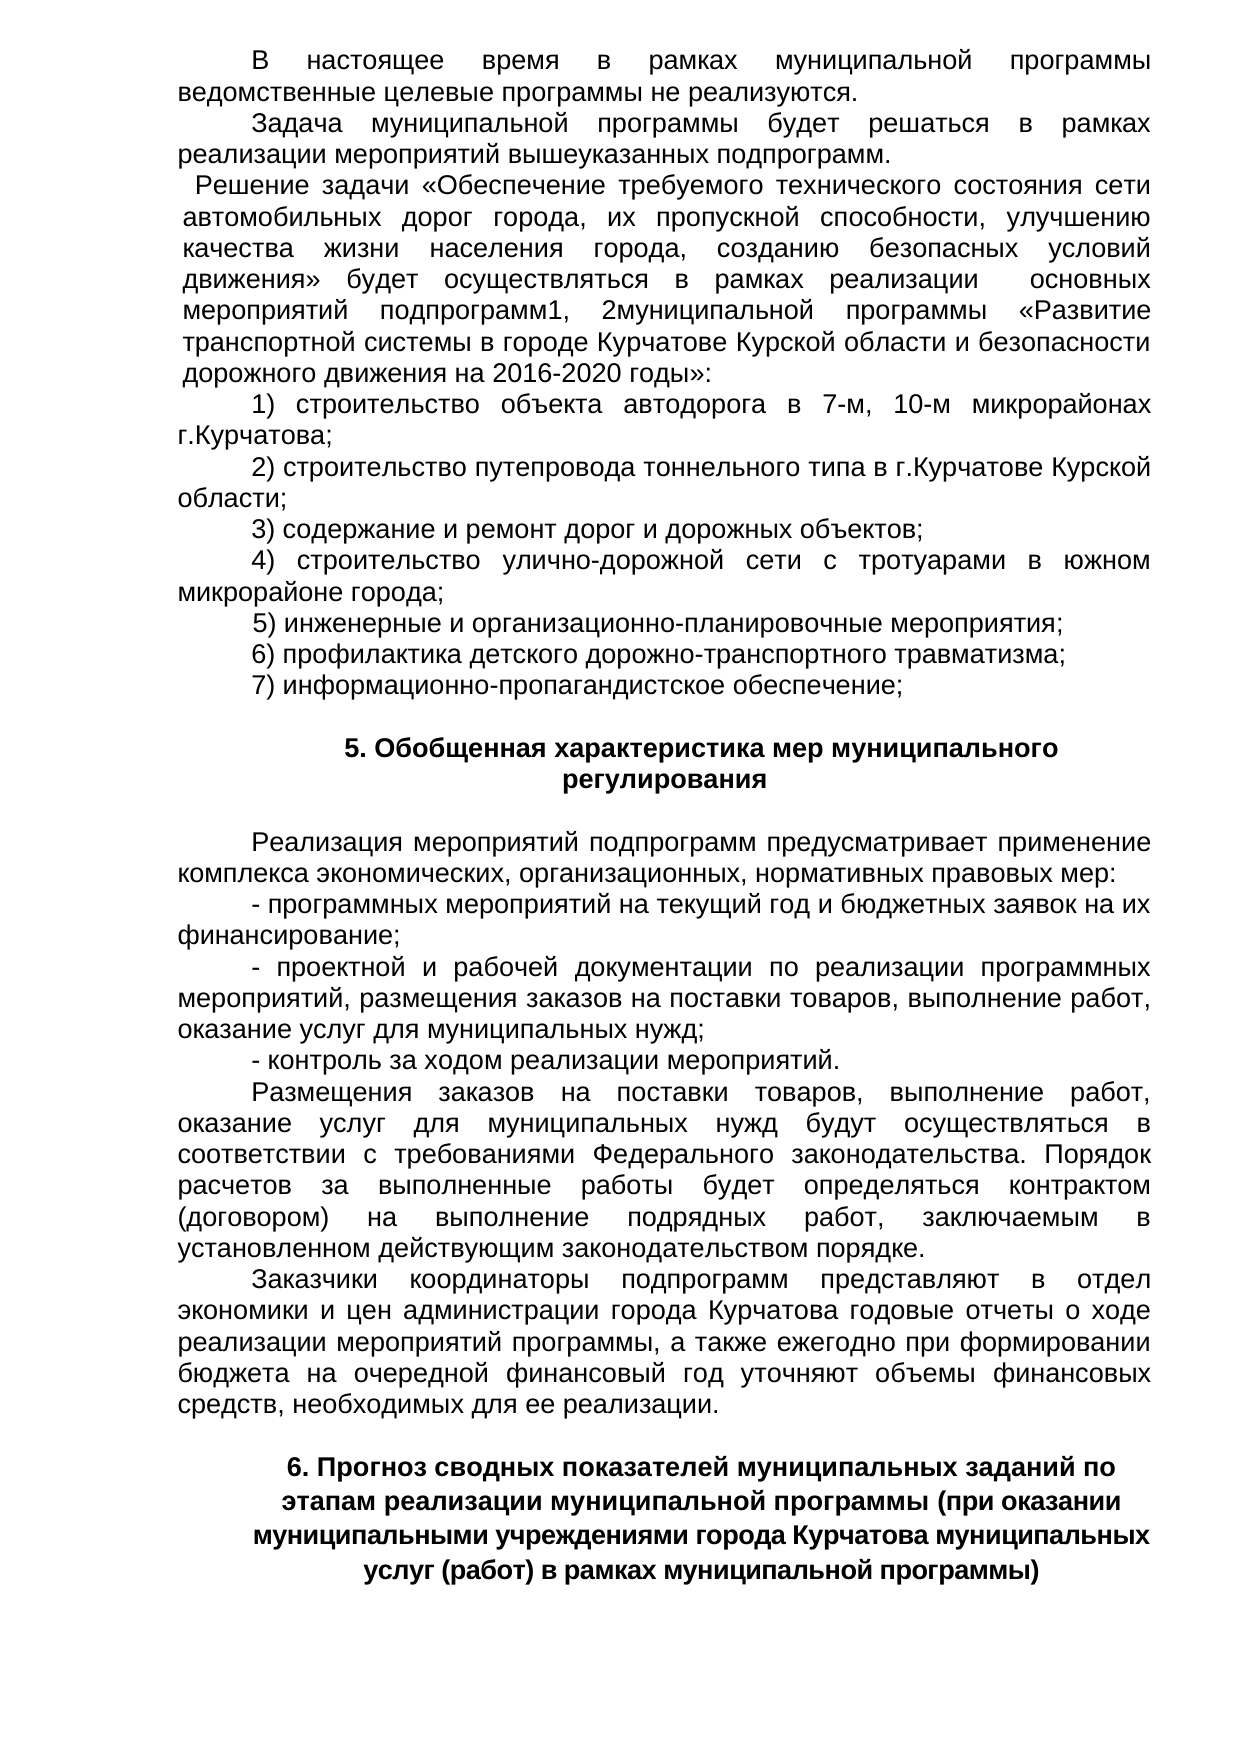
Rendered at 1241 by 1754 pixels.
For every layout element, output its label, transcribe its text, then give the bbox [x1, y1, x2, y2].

text 4) строительство улично-дорожной сети с тротуарами в южном микрорайоне города; [177, 544, 1152, 607]
text Заказчики координаторы подпрограмм представляют в отдел экономики и цен администрации города Курчатова годовые отчеты о ходе реализации мероприятий программы, а также ежегодно при формировании бюджета на очередной финансовый год уточняют объемы финансовых средств, необходимых для ее реализации. [177, 1263, 1152, 1419]
text 7) информационно-пропагандистское обеспечение; [176, 669, 1152, 701]
text 3) содержание и ремонт дорог и дорожных объектов; [177, 513, 1152, 544]
text - проектной и рабочей документации по реализации программных мероприятий, размещения заказов на поставки товаров, выполнение работ, оказание услуг для муниципальных нужд; [177, 951, 1152, 1044]
text В настоящее время в рамках муниципальной программы ведомственные целевые программы не реализуются. [177, 44, 1152, 107]
text - программных мероприятий на текущий год и бюджетных заявок на их финансирование; [177, 888, 1152, 951]
text 5) инженерные и организационно-планировочные мероприятия; [177, 607, 1152, 638]
text 1) строительство объекта автодорога в 7-м, 10-м микрорайонах г.Курчатова; [177, 388, 1152, 451]
text Размещения заказов на поставки товаров, выполнение работ, оказание услуг для муниципальных нужд будут осуществляться в соответствии с требованиями Федерального законодательства. Порядок расчетов за выполненные работы будет определяться контрактом (договором) на выполнение подрядных работ, заключаемым в установленном действующим законодательством порядке. [177, 1076, 1152, 1263]
text 6) профилактика детского дорожно-транспортного травматизма; [177, 638, 1152, 669]
text Задача муниципальной программы будет решаться в рамках реализации мероприятий вышеуказанных подпрограмм. [177, 107, 1152, 169]
text Реализация мероприятий подпрограмм предусматривает применение комплекса экономических, организационных, нормативных правовых мер: [177, 826, 1152, 888]
list 5. Обобщенная характеристика мер муниципального регулирования [177, 732, 1152, 794]
text - контроль за ходом реализации мероприятий. [177, 1044, 1152, 1076]
text 6. Прогноз сводных показателей муниципальных заданий по этапам реализации муниципальной программы (при оказании муниципальными учреждениями города Курчатова муниципальных услуг (работ) в рамках муниципальной программы) [251, 1451, 1152, 1585]
text 2) строительство путепровода тоннельного типа в г.Курчатове Курской области; [177, 451, 1152, 513]
text Решение задачи «Обеспечение требуемого технического состояния сети автомобильных дорог города, их пропускной способности, улучшению качества жизни населения города, созданию безопасных условий движения» будет осуществляться в рамках реализации основных мероприятий подпрограмм1, 2муниципальной программы «Развитие транспортной системы в городе Курчатове Курской области и безопасности дорожного движения на 2016-2020 годы»: [182, 169, 1152, 388]
